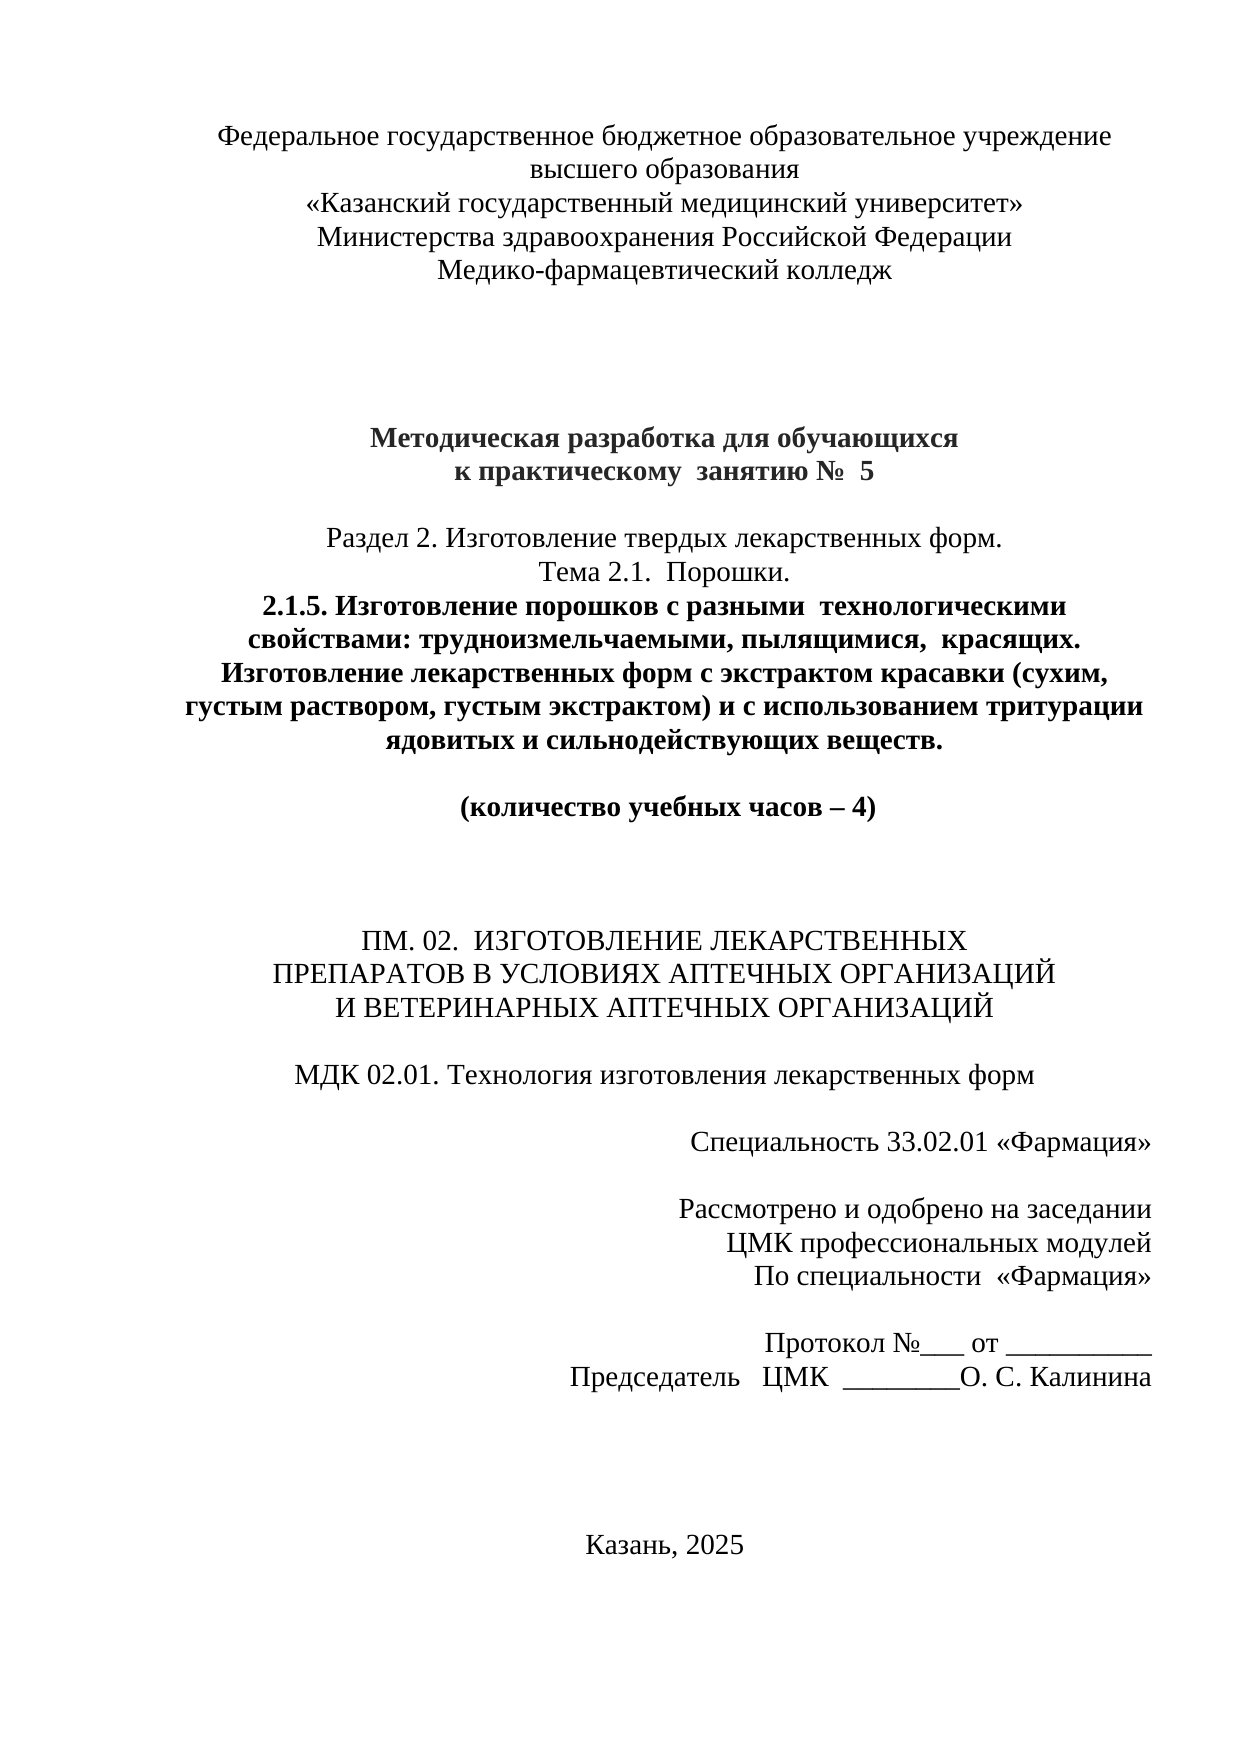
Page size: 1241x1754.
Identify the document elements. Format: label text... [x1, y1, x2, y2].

text МДК 02.01. Технология изготовления лекарственных форм [177, 1057, 1152, 1091]
text (количество учебных часов – 4) [177, 789, 1152, 822]
text к практическому занятию № 5 [177, 453, 1152, 487]
text Медико-фармацевтический колледж [177, 252, 1152, 286]
text Рассмотрено и одобрено на заседании [177, 1191, 1152, 1225]
text Министерства здравоохранения Российской Федерации [177, 219, 1152, 252]
text ЦМК профессиональных модулей [177, 1225, 1152, 1258]
text По специальности «Фармация» [177, 1258, 1152, 1292]
text Методическая разработка для обучающихся [177, 420, 1152, 453]
text Тема 2.1. Порошки. [177, 554, 1152, 588]
text «Казанский государственный медицинский университет» [177, 185, 1152, 219]
text 2.1.5. Изготовление порошков с разными технологическими свойствами: трудноизмельчаемыми, пылящимися, красящих. Изготовление лекарственных форм с экстрактом красавки (сухим, густым раствором, густым экстрактом) и с использованием тритурации ядовитых и сильнодействующих веществ. [177, 588, 1152, 755]
text Протокол №___ от __________ [177, 1326, 1152, 1359]
text ПМ. 02. ИЗГОТОВЛЕНИЕ ЛЕКАРСТВЕННЫХ [177, 923, 1152, 957]
text ПРЕПАРАТОВ В УСЛОВИЯХ АПТЕЧНЫХ ОРГАНИЗАЦИЙ [177, 957, 1152, 990]
text Федеральное государственное бюджетное образовательное учреждение [177, 118, 1152, 152]
text Раздел 2. Изготовление твердых лекарственных форм. [177, 521, 1152, 554]
text И ВЕТЕРИНАРНЫХ АПТЕЧНЫХ ОРГАНИЗАЦИЙ [177, 990, 1152, 1024]
text высшего образования [177, 152, 1152, 185]
text Казань, 2025 [177, 1527, 1152, 1560]
text Специальность 33.02.01 «Фармация» [177, 1124, 1152, 1158]
text Председатель ЦМК ________О. С. Калинина [177, 1359, 1152, 1393]
